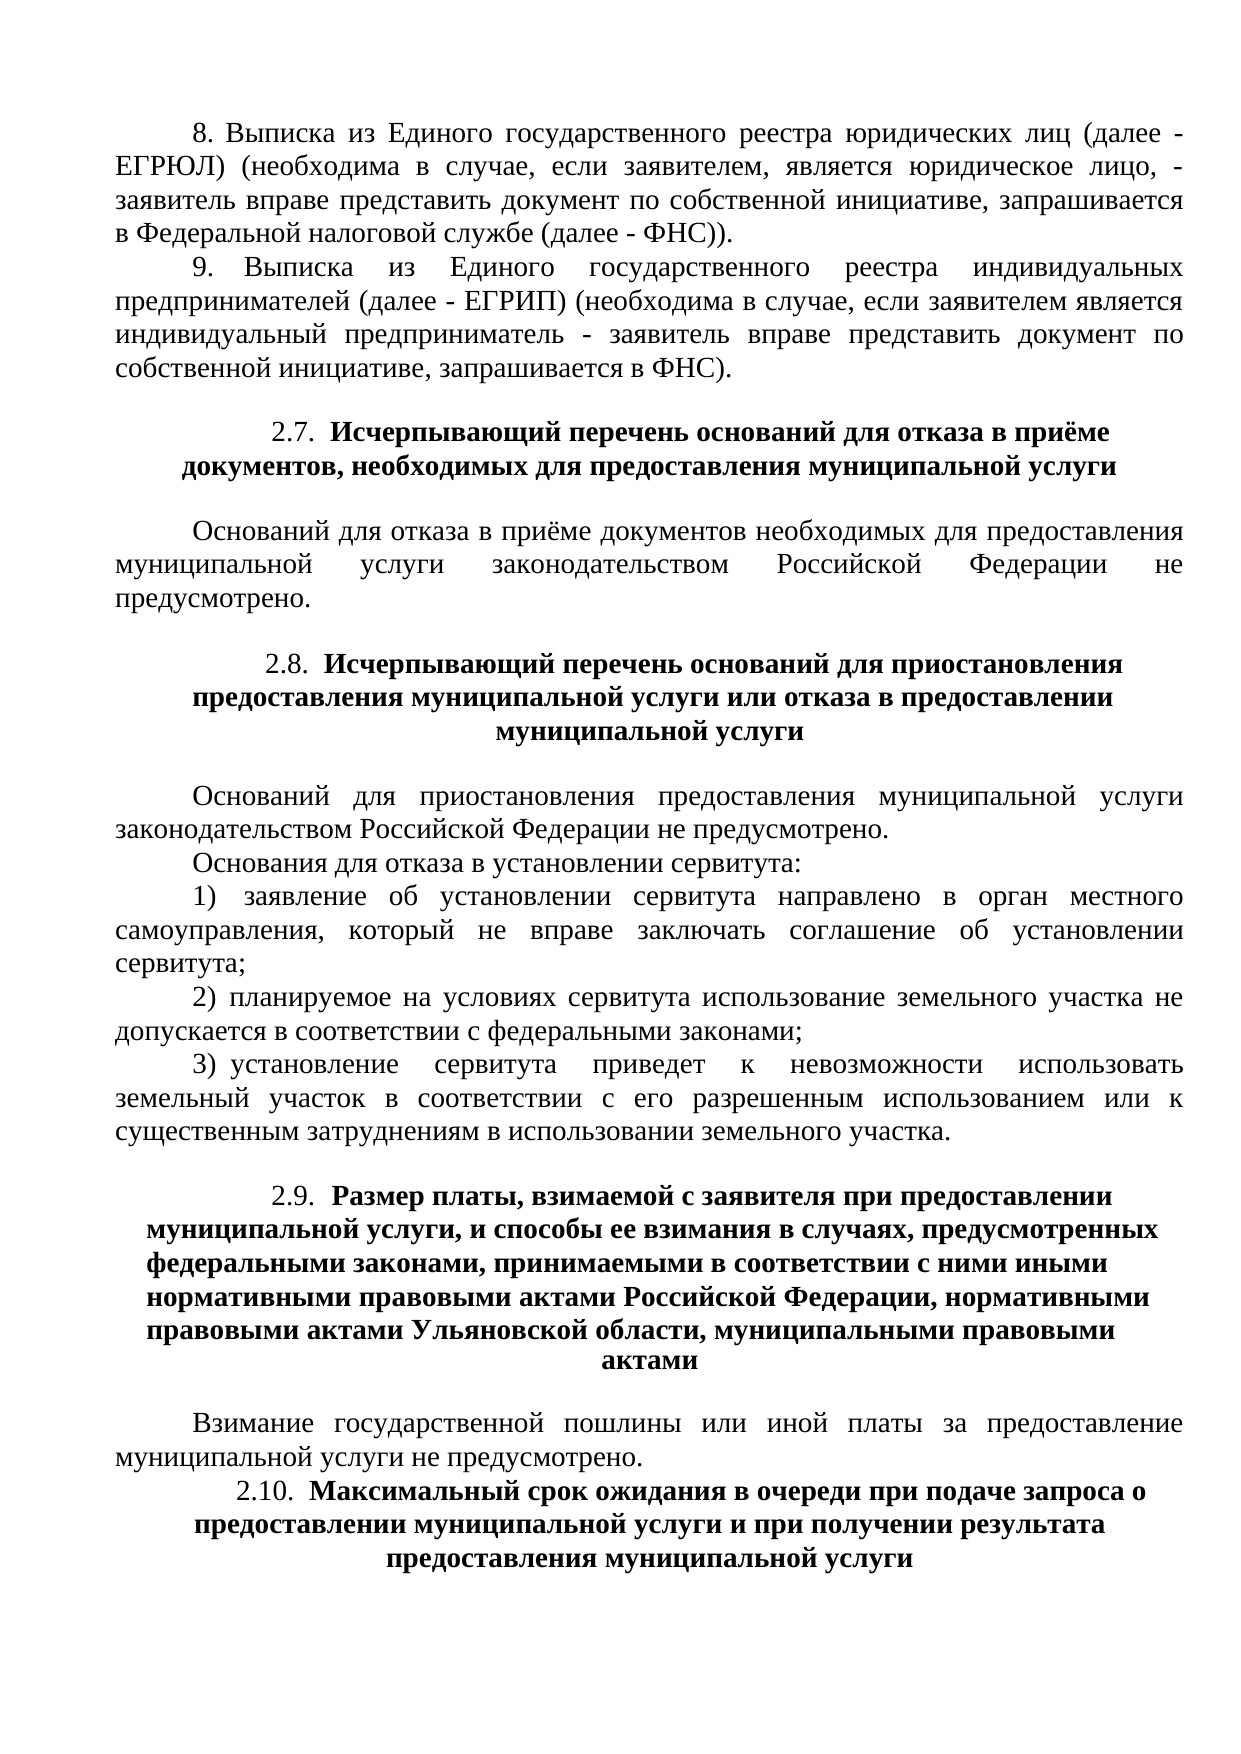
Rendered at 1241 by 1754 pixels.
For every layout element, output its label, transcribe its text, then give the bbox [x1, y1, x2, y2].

list заявление об установлении сервитута направлено в орган местного самоуправления, который не вправе заключать соглашение об установлении сервитута; [115, 879, 1184, 979]
list Выписка из Единого государственного реестра индивидуальных предпринимателей (далее - ЕГРИП) (необходима в случае, если заявителем является индивидуальный предприниматель - заявитель вправе представить документ по собственной инициативе, запрашивается в ФНС). [115, 249, 1184, 384]
text Основания для отказа в установлении сервитута: [115, 845, 1184, 879]
list Максимальный срок ожидания в очереди при подаче запроса о [236, 1473, 1184, 1507]
list планируемое на условиях сервитута использование земельного участка не допускается в соответствии с федеральными законами; [115, 979, 1184, 1047]
text Оснований для приостановления предоставления муниципальной услуги законодательством Российской Федерации не предусмотрено. [115, 778, 1184, 845]
text Взимание государственной пошлины или иной платы за предоставление муниципальной услуги не предусмотрено. [115, 1406, 1184, 1473]
text актами [115, 1346, 1184, 1375]
list Исчерпывающий перечень оснований для приостановления [265, 646, 1184, 680]
text муниципальной услуги [115, 713, 1184, 747]
list Выписка из Единого государственного реестра юридических лиц (далее - ЕГРЮЛ) (необходима в случае, если заявителем, является юридическое лицо, - заявитель вправе представить документ по собственной инициативе, запрашивается в Федеральной налоговой службе (далее - ФНС)). [115, 115, 1184, 249]
text предоставлении муниципальной услуги и при получении результата предоставления муниципальной услуги [115, 1507, 1184, 1574]
text Оснований для отказа в приёме документов необходимых для предоставления муниципальной услуги законодательством Российской Федерации не предусмотрено. [115, 513, 1184, 615]
list Размер платы, взимаемой с заявителя при предоставлении муниципальной услуги, и способы ее взимания в случаях, предусмотренных федеральными законами, принимаемыми в соответствии с ними иными нормативными правовыми актами Российской Федерации, нормативными правовыми актами Ульяновской области, муниципальными правовыми [146, 1178, 1184, 1346]
list установление сервитута приведет к невозможности использовать земельный участок в соответствии с его разрешенным использованием или к существенным затруднениям в использовании земельного участка. [115, 1047, 1184, 1147]
list Исчерпывающий перечень оснований для отказа в приёме документов, необходимых для предоставления муниципальной услуги [182, 415, 1184, 482]
text предоставления муниципальной услуги или отказа в предоставлении [115, 680, 1184, 713]
